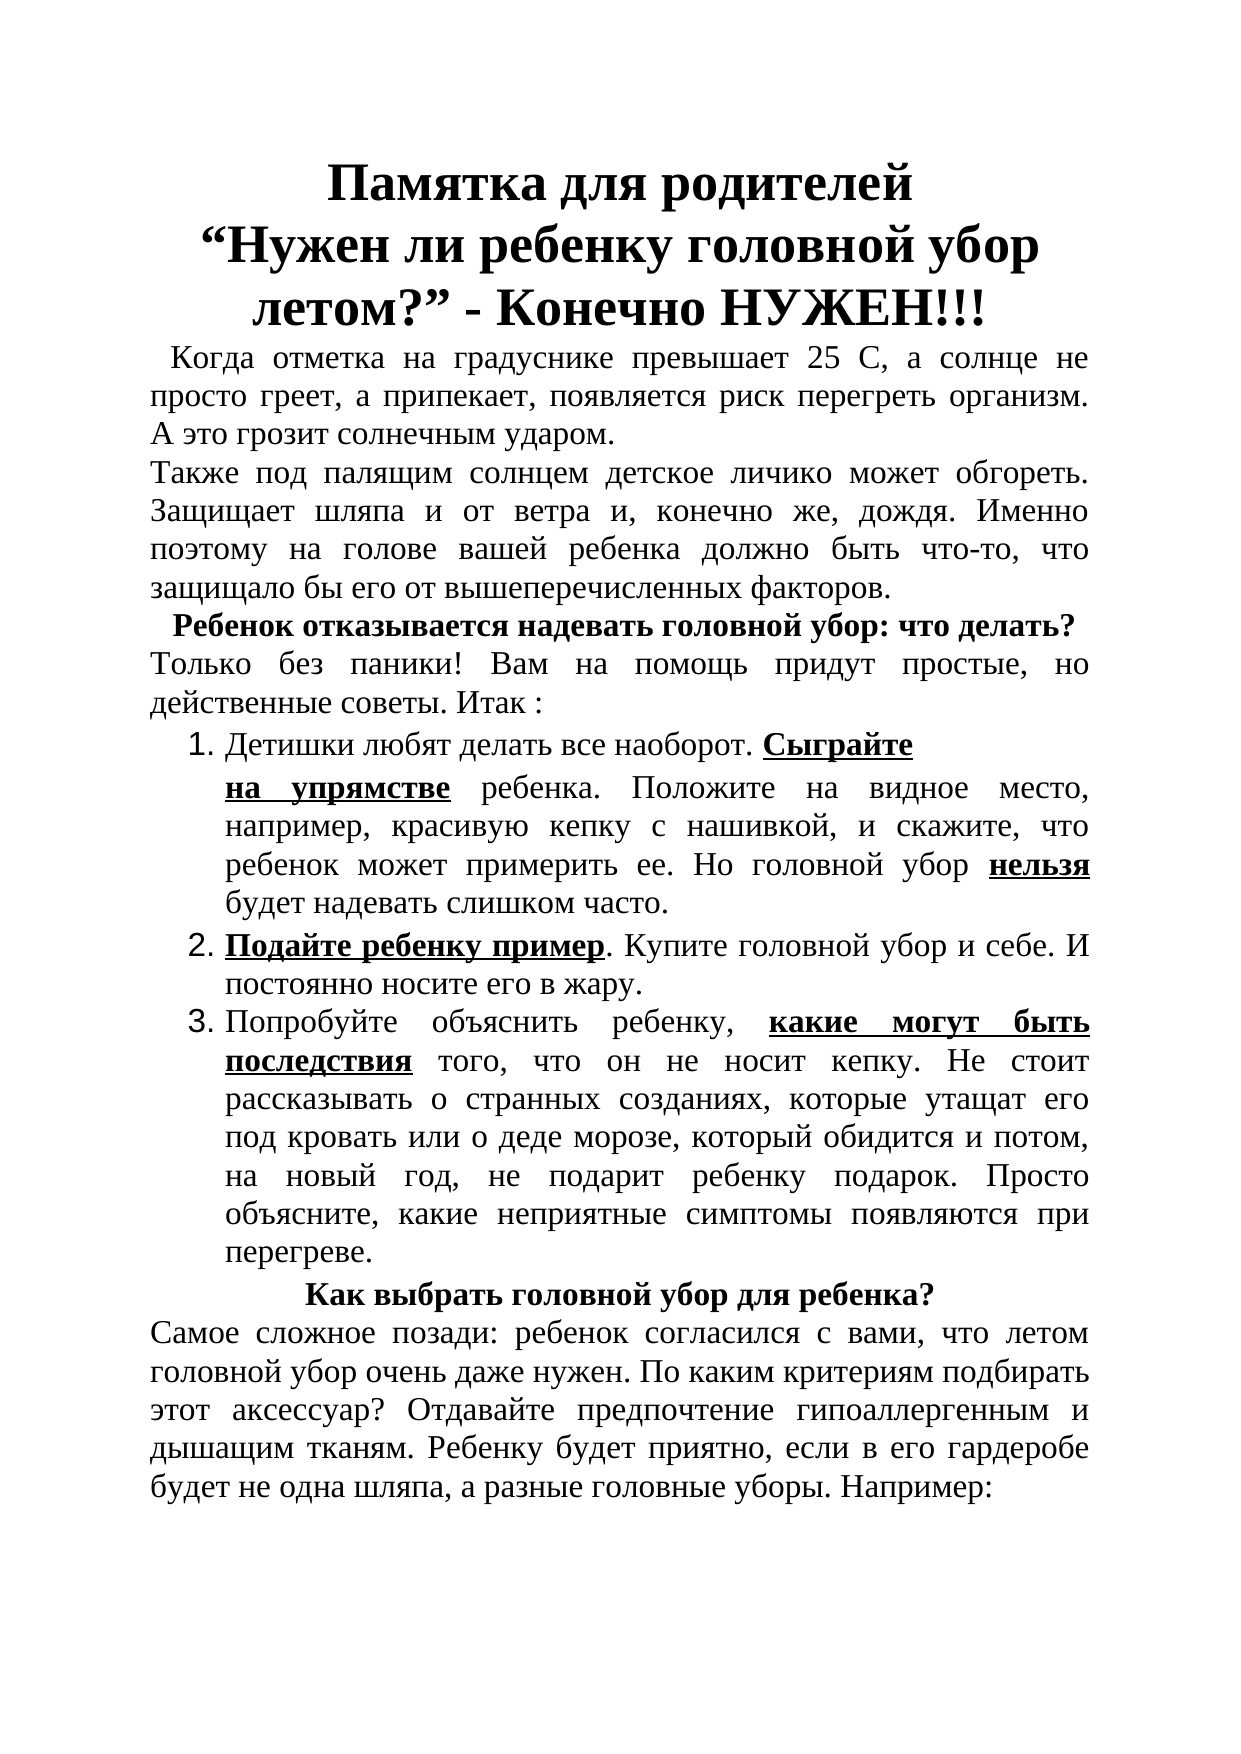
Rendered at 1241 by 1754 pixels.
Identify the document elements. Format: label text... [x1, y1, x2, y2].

text Самое сложное позади: ребенок согласился с вами, что летом головной убор очень даже нужен. По каким критериям подбирать этот аксессуар? Отдавайте предпочтение гипоаллергенным и дышащим тканям. Ребенку будет приятно, если в его гардеробе будет не одна шляпа, а разные головные уборы. Например: [150, 1312, 1090, 1504]
text Только без паники! Вам на помощь придут простые, но действенные советы. Итак : [150, 643, 1090, 720]
text Ребенок отказывается надевать головной убор: что делать? [150, 605, 1090, 643]
text на упрямстве ребенка. Положите на видное место, например, красивую кепку с нашивкой, и скажите, что ребенок может примерить ее. Но головной убор нельзя будет надевать слишком часто. [225, 767, 1090, 920]
list Подайте ребенку пример. Купите головной убор и себе. И постоянно носите его в жару. [187, 924, 1090, 1001]
text Когда отметка на градуснике превышает 25 С, а солнце не просто греет, а припекает, появляется риск перегреть организм. А это грозит солнечным ударом. [150, 337, 1090, 452]
text “Нужен ли ребенку головной убор летом?” - Конечно НУЖЕН!!! [150, 212, 1090, 337]
text Как выбрать головной убор для ребенка? [150, 1274, 1090, 1312]
text Также под палящим солнцем детское личико может обгореть. Защищает шляпа и от ветра и, конечно же, дождя. Именно поэтому на голове вашей ребенка должно быть что-то, что защищало бы его от вышеперечисленных факторов. [150, 452, 1090, 605]
list Детишки любят делать все наоборот. Сыграйте [187, 724, 1090, 763]
text Памятка для родителей [150, 150, 1090, 212]
list Попробуйте объяснить ребенку, какие могут быть последствия того, что он не носит кепку. Не стоит рассказывать о странных созданиях, которые утащат его под кровать или о деде морозе, который обидится и потом, на новый год, не подарит ребенку подарок. Просто объясните, какие неприятные симптомы появляются при перегреве. [187, 1001, 1090, 1270]
